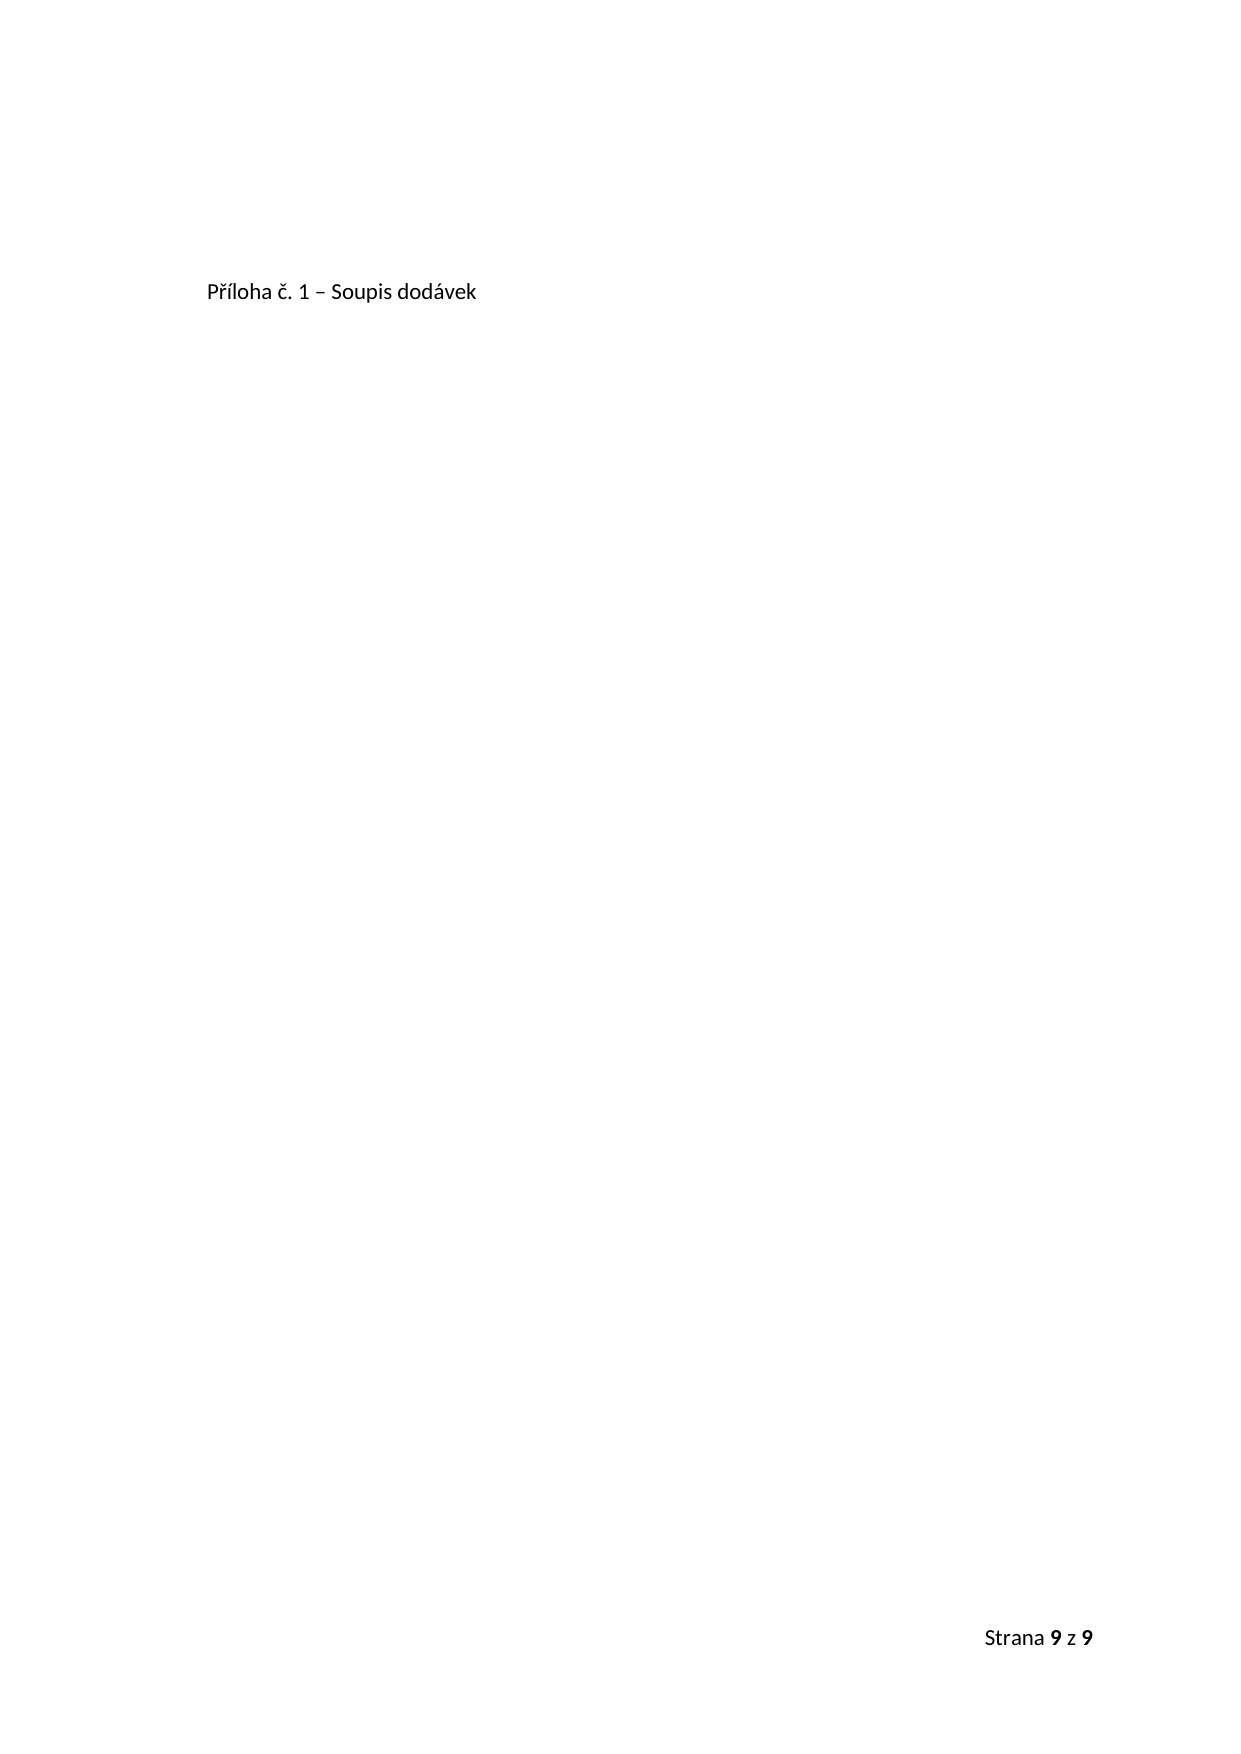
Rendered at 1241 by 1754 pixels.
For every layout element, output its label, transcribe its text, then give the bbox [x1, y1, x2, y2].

text Příloha č. 1 – Soupis dodávek [148, 277, 1092, 305]
